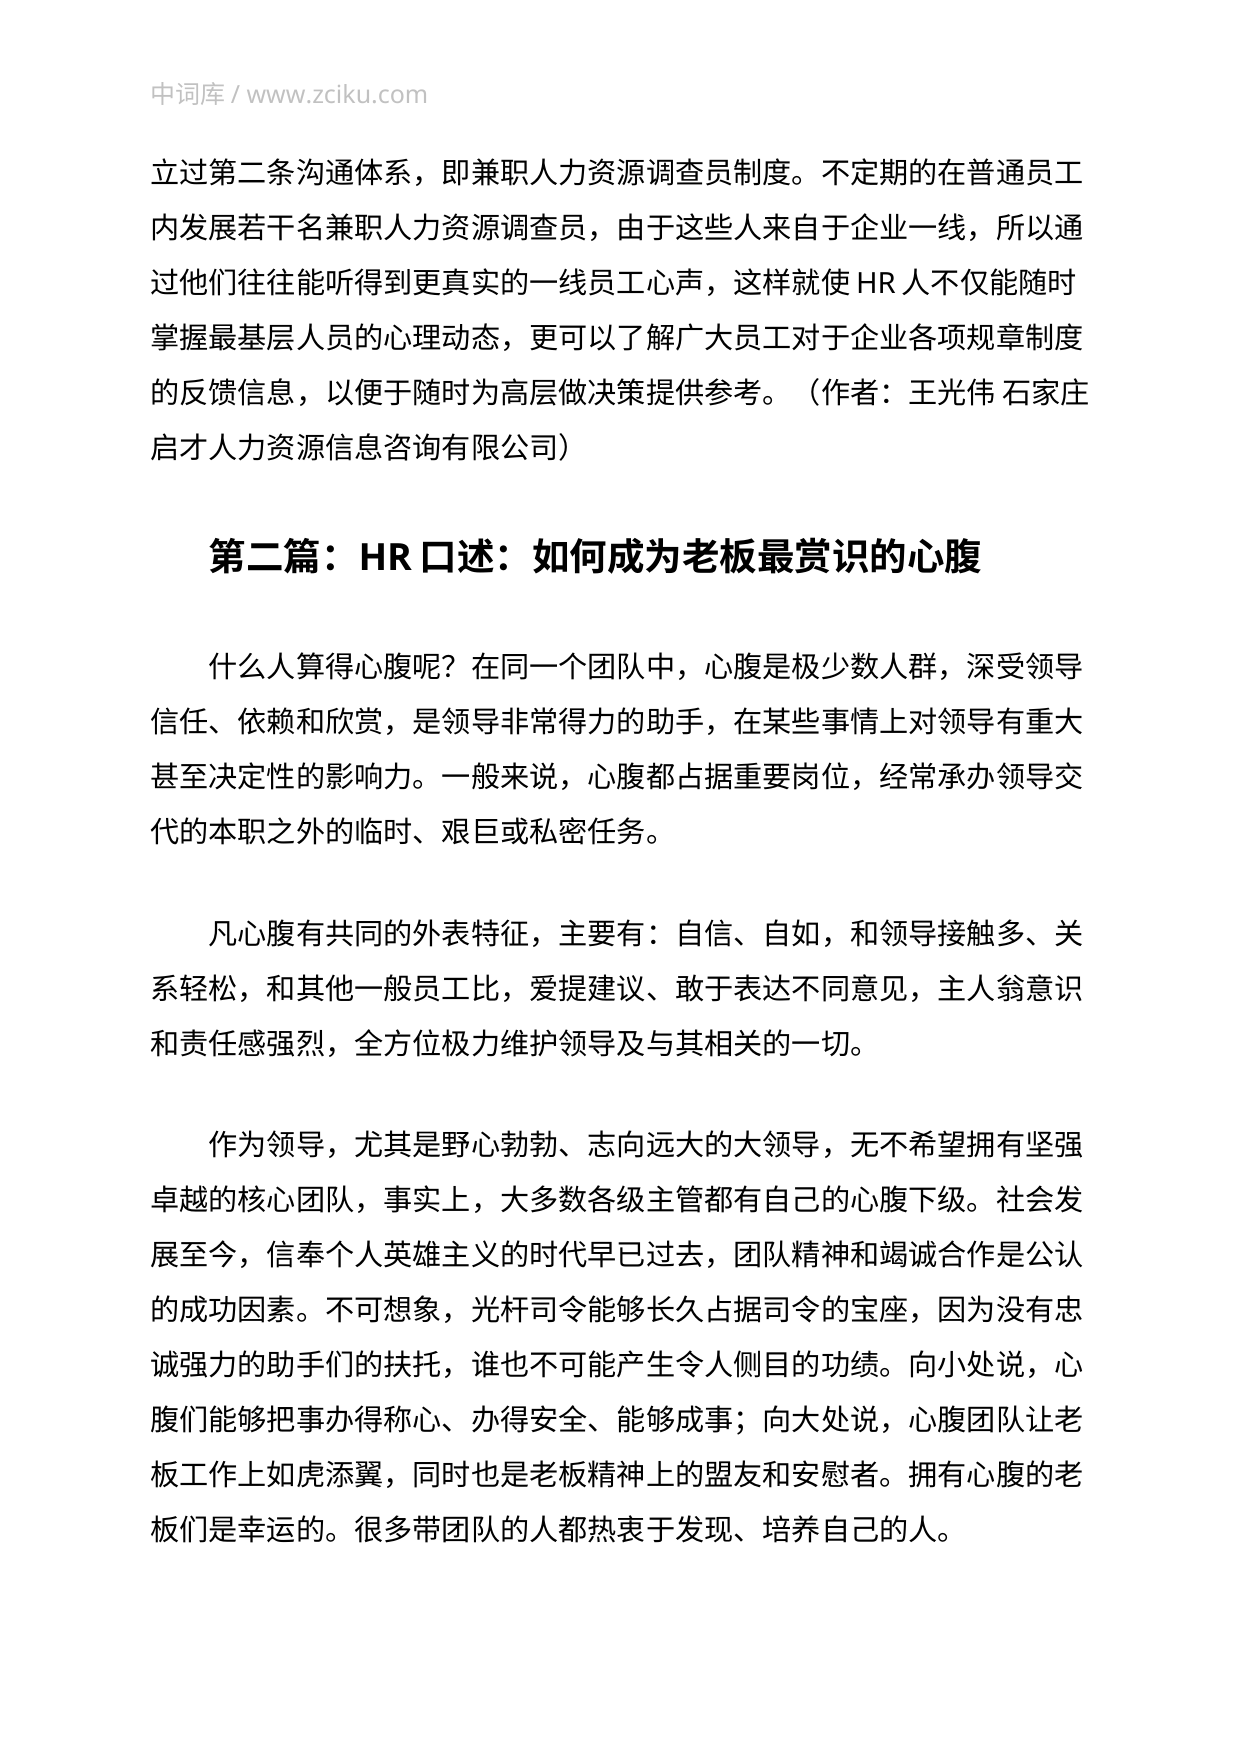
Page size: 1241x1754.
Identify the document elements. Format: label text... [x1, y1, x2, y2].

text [150, 150, 1090, 467]
text 什么人算得心腹呢？在同一个团队中，心腹是极少数人群，深受领导信任、依赖和欣赏，是领导非常得力的助手，在某些事情上对领导有重大甚至决定性的影响力。一般来说，心腹都占据重要岗位，经常承办领导交代的本职之外的临时、艰巨或私密任务。 [150, 644, 1090, 851]
text 作为领导，尤其是野心勃勃、志向远大的大领导，无不希望拥有坚强卓越的核心团队，事实上，大多数各级主管都有自己的心腹下级。社会发展至今，信奉个人英雄主义的时代早已过去，团队精神和竭诚合作是公认的成功因素。不可想象，光杆司令能够长久占据司令的宝座，因为没有忠诚强力的助手们的扶托，谁也不可能产生令人侧目的功绩。向小处说，心腹们能够把事办得称心、办得安全、能够成事；向大处说，心腹团队让老板工作上如虎添翼，同时也是老板精神上的盟友和安慰者。拥有心腹的老板们是幸运的。很多带团队的人都热衷于发现、培养自己的人。 [150, 1122, 1090, 1548]
text 第二篇：HR口述：如何成为老板最赏识的心腹 [150, 526, 1090, 581]
text 凡心腹有共同的外表特征，主要有：自信、自如，和领导接触多、关系轻松，和其他一般员工比，爱提建议、敢于表达不同意见，主人翁意识和责任感强烈，全方位极力维护领导及与其相关的一切。 [150, 910, 1090, 1062]
